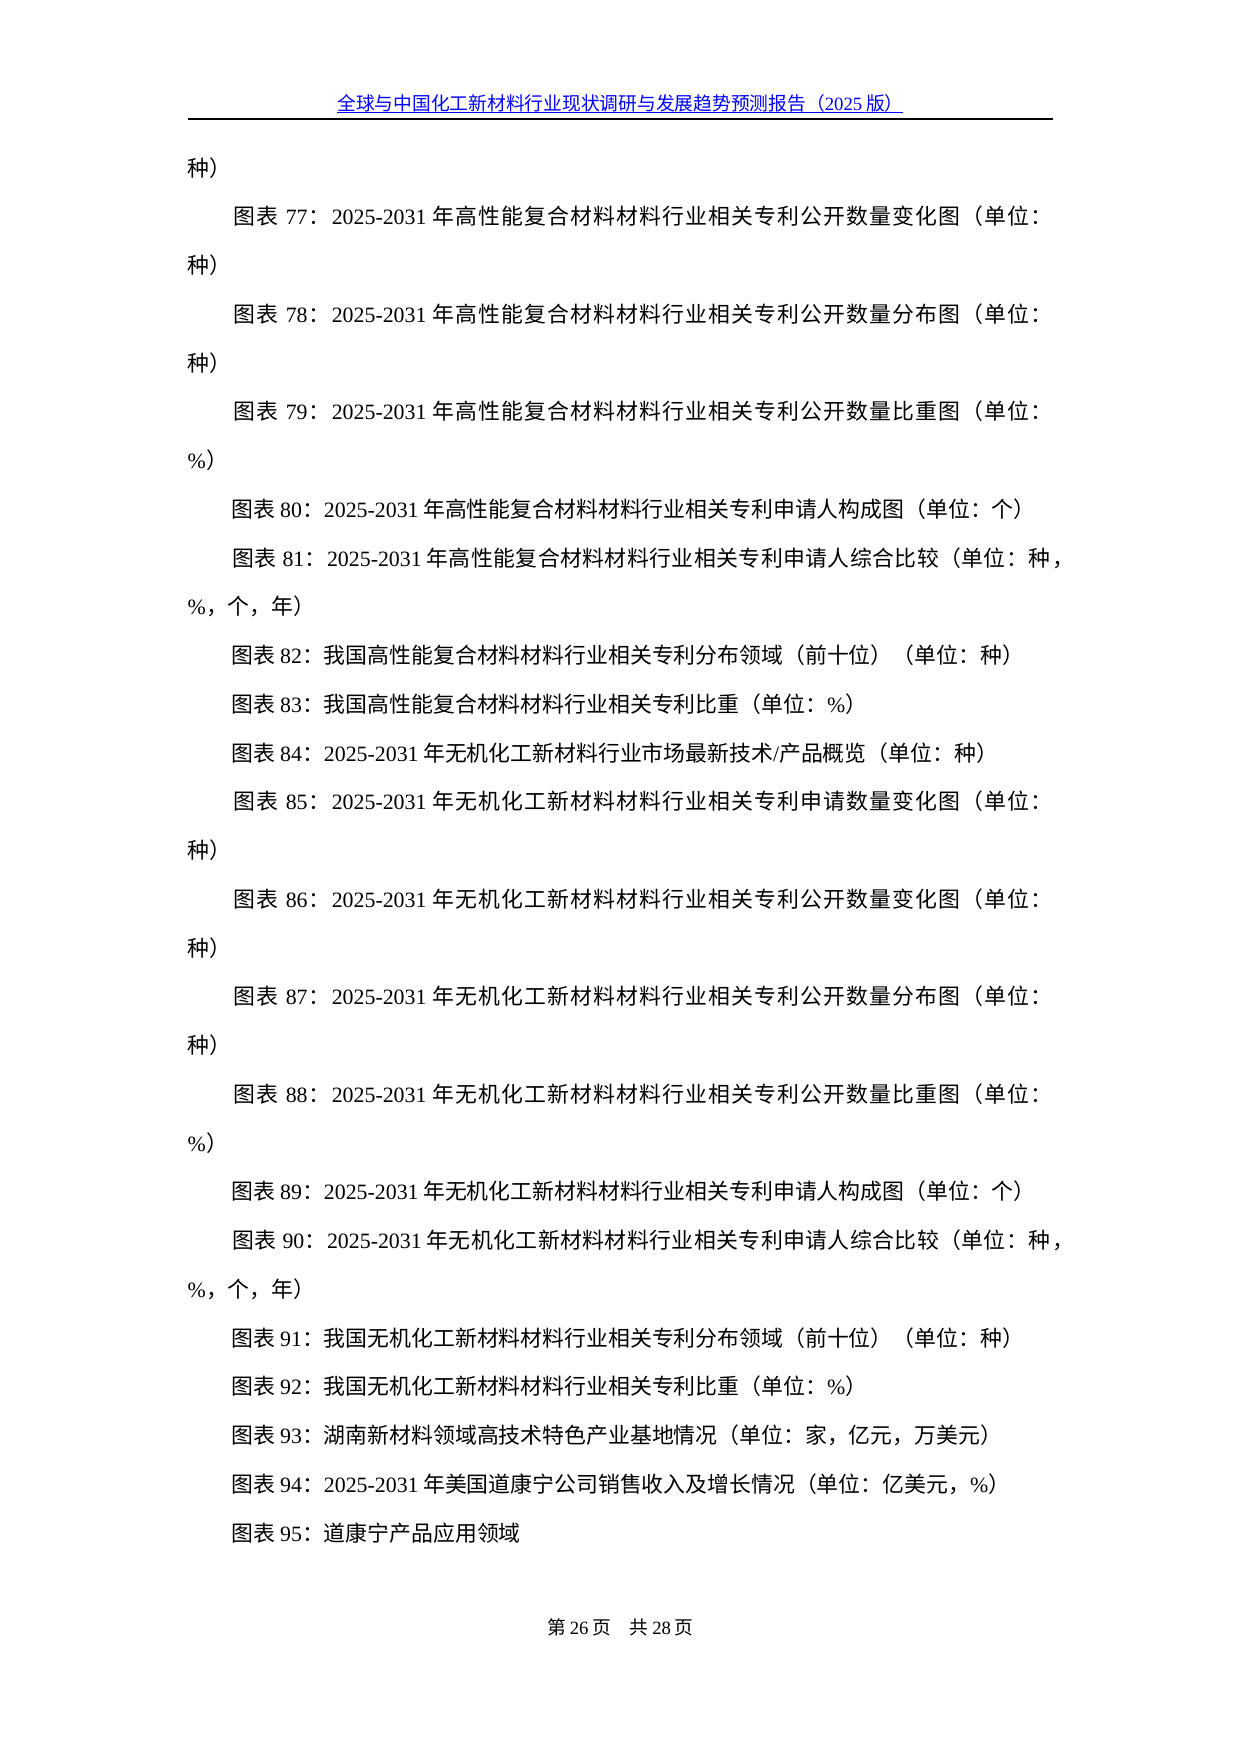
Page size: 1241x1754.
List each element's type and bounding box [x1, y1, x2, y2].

text [187, 150, 1053, 1548]
